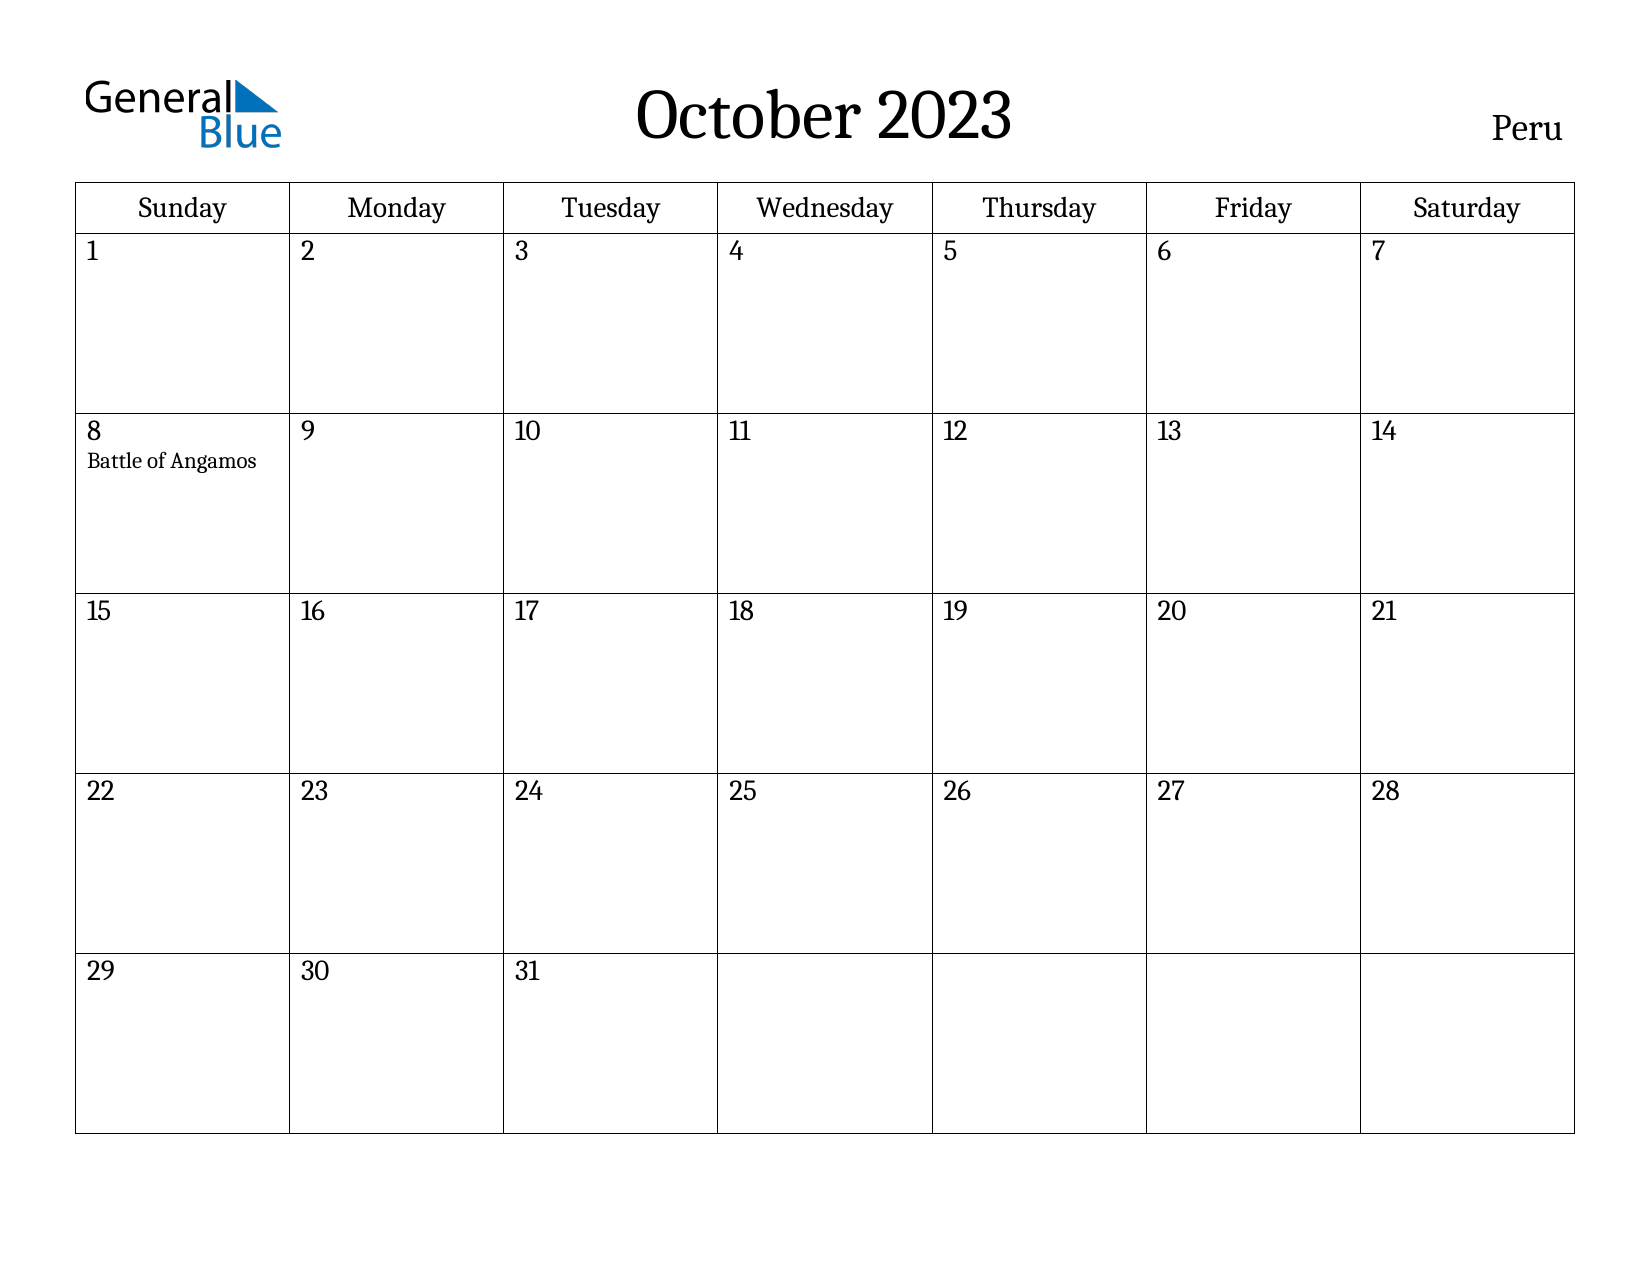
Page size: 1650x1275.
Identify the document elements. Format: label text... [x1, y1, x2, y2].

table_cell [1361, 627, 1574, 773]
table_cell Thursday [933, 183, 1146, 233]
table_cell Battle of Angamos [76, 448, 289, 593]
table_cell 30 [290, 954, 503, 987]
table_header Peru [1146, 75, 1574, 182]
table_cell [76, 627, 289, 773]
table_cell 19 [933, 594, 1146, 627]
table_cell [1147, 448, 1360, 593]
table_cell [290, 267, 503, 413]
picture [86, 80, 281, 148]
table_cell [76, 808, 289, 953]
table_cell 8 [76, 414, 289, 447]
table_cell [1361, 448, 1574, 593]
table_cell [1147, 988, 1360, 1133]
table_cell 4 [718, 234, 932, 267]
table_cell 28 [1361, 774, 1574, 807]
table_cell 3 [504, 234, 717, 267]
table_cell 22 [76, 774, 289, 807]
table_cell [290, 448, 503, 593]
table_cell [504, 988, 717, 1133]
table_cell [718, 988, 932, 1133]
table_cell [933, 627, 1146, 773]
table_cell [1147, 954, 1360, 987]
table_cell [1147, 627, 1360, 773]
table_cell [1361, 808, 1574, 953]
table_cell [290, 627, 503, 773]
table_cell Friday [1147, 183, 1360, 233]
table_cell 23 [290, 774, 503, 807]
table_cell Saturday [1361, 183, 1574, 233]
table_cell 12 [933, 414, 1146, 447]
table_cell [504, 267, 717, 413]
table_cell [1147, 267, 1360, 413]
table_cell [76, 267, 289, 413]
table_cell 15 [76, 594, 289, 627]
table_cell [1361, 267, 1574, 413]
table_cell [1361, 988, 1574, 1133]
table_cell 10 [504, 414, 717, 447]
table_cell 31 [504, 954, 717, 987]
table_cell Monday [290, 183, 503, 233]
table_cell [718, 448, 932, 593]
table_header [76, 75, 503, 182]
table_cell 14 [1361, 414, 1574, 447]
table_cell 11 [718, 414, 932, 447]
table_cell Wednesday [718, 183, 932, 233]
table_cell [933, 808, 1146, 953]
table_cell [933, 267, 1146, 413]
table_cell 6 [1147, 234, 1360, 267]
table_cell [718, 808, 932, 953]
table_cell [504, 627, 717, 773]
table_cell 5 [933, 234, 1146, 267]
table_cell [504, 808, 717, 953]
table_header October 2023 [504, 75, 1146, 182]
table_cell [933, 448, 1146, 593]
table_cell 26 [933, 774, 1146, 807]
table_cell 17 [504, 594, 717, 627]
table_cell Tuesday [504, 183, 717, 233]
table_cell [290, 988, 503, 1133]
table_cell 27 [1147, 774, 1360, 807]
table_cell [290, 808, 503, 953]
table_cell 21 [1361, 594, 1574, 627]
table_cell [718, 627, 932, 773]
table_cell [933, 954, 1146, 987]
table_cell 1 [76, 234, 289, 267]
table_cell 18 [718, 594, 932, 627]
table_cell [1147, 808, 1360, 953]
table_cell 13 [1147, 414, 1360, 447]
table_cell 24 [504, 774, 717, 807]
table_cell 29 [76, 954, 289, 987]
table_cell [933, 988, 1146, 1133]
table_cell [76, 988, 289, 1133]
table_cell 16 [290, 594, 503, 627]
table_cell [504, 448, 717, 593]
table_cell 2 [290, 234, 503, 267]
table_cell 7 [1361, 234, 1574, 267]
table_cell 25 [718, 774, 932, 807]
table_cell [718, 267, 932, 413]
table_cell [718, 954, 932, 987]
table_cell 9 [290, 414, 503, 447]
table_cell Sunday [76, 183, 289, 233]
table_cell 20 [1147, 594, 1360, 627]
table_cell [1361, 954, 1574, 987]
